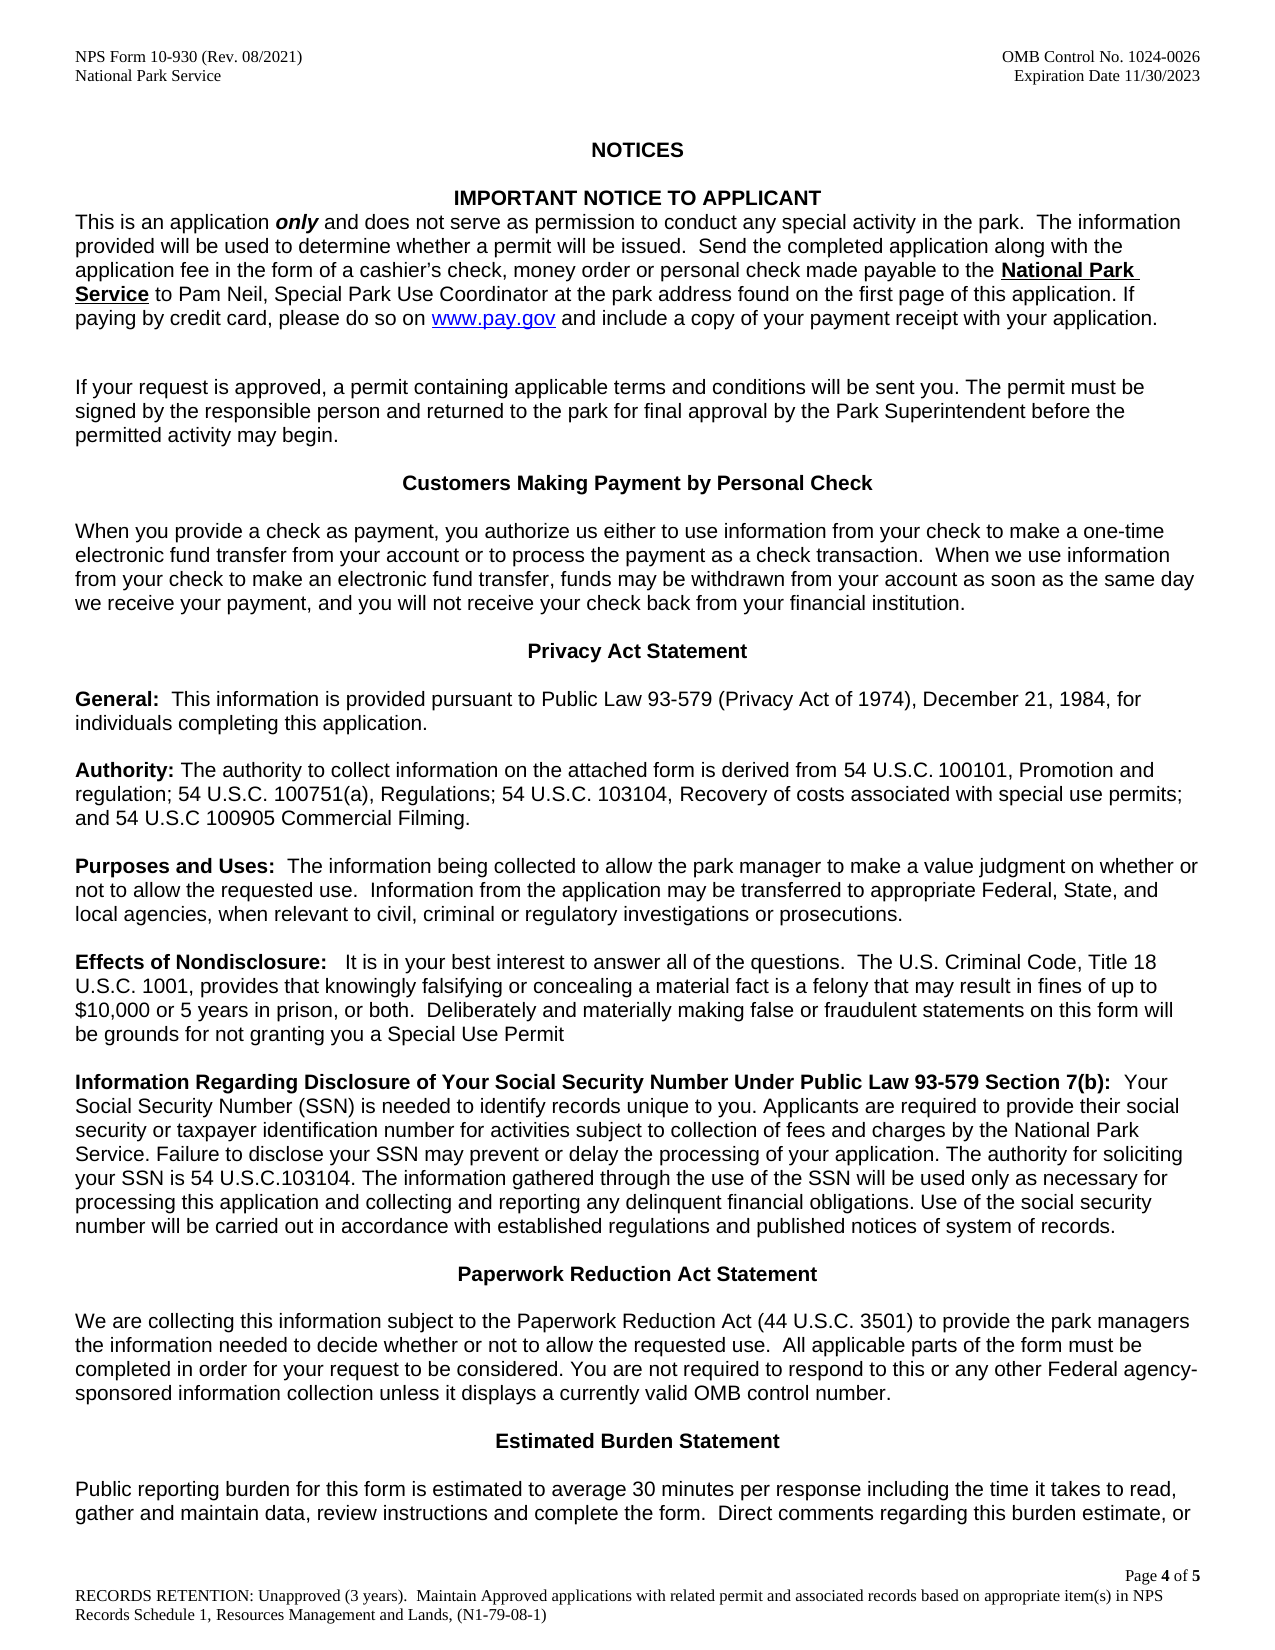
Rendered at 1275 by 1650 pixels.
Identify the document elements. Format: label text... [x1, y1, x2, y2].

text Paperwork Reduction Act Statement [75, 1261, 1200, 1285]
text Estimated Burden Statement [75, 1429, 1200, 1453]
text Authority: The authority to collect information on the attached form is derived from 54 U.S.C. 100101, Promotion and regulation; 54 U.S.C. 100751(a), Regulations; 54 U.S.C. 103104, Recovery of costs associated with special use permits; and 54 U.S.C 100905 Commercial Filming. [75, 758, 1200, 830]
text This is an application only and does not serve as permission to conduct any special activity in the park. The information provided will be used to determine whether a permit will be issued. Send the completed application along with the application fee in the form of a cashier’s check, money order or personal check made payable to the National Park Service to Pam Neil, Special Park Use Coordinator at the park address found on the first page of this application. If paying by credit card, please do so on www.pay.gov and include a copy of your payment receipt with your application. [75, 210, 1200, 330]
text When you provide a check as payment, you authorize us either to use information from your check to make a one-time electronic fund transfer from your account or to process the payment as a check transaction. When we use information from your check to make an electronic fund transfer, funds may be withdrawn from your account as soon as the same day we receive your payment, and you will not receive your check back from your financial institution. [75, 519, 1200, 614]
text IMPORTANT NOTICE TO APPLICANT [75, 186, 1200, 210]
text Information Regarding Disclosure of Your Social Security Number Under Public Law 93-579 Section 7(b): Your Social Security Number (SSN) is needed to identify records unique to you. Applicants are required to provide their social security or taxpayer identification number for activities subject to collection of fees and charges by the National Park Service. Failure to disclose your SSN may prevent or delay the processing of your application. The authority for soliciting your SSN is 54 U.S.C.103104. The information gathered through the use of the SSN will be used only as necessary for processing this application and collecting and reporting any delinquent financial obligations. Use of the social security number will be carried out in accordance with established regulations and published notices of system of records. [75, 1070, 1200, 1237]
text Effects of Nondisclosure: It is in your best interest to answer all of the questions. The U.S. Criminal Code, Title 18 U.S.C. 1001, provides that knowingly falsifying or concealing a material fact is a felony that may result in fines of up to $10,000 or 5 years in prison, or both. Deliberately and materially making false or fraudulent statements on this form will be grounds for not granting you a Special Use Permit [75, 950, 1200, 1046]
text General: This information is provided pursuant to Public Law 93-579 (Privacy Act of 1974), December 21, 1984, for individuals completing this application. [75, 686, 1200, 734]
text Customers Making Payment by Personal Check [75, 471, 1200, 495]
text Purposes and Uses: The information being collected to allow the park manager to make a value judgment on whether or not to allow the requested use. Information from the application may be transferred to appropriate Federal, State, and local agencies, when relevant to civil, criminal or regulatory investigations or prosecutions. [75, 854, 1200, 926]
text Privacy Act Statement [75, 638, 1200, 662]
text We are collecting this information subject to the Paperwork Reduction Act (44 U.S.C. 3501) to provide the park managers the information needed to decide whether or not to allow the requested use. All applicable parts of the form must be completed in order for your request to be considered. You are not required to respond to this or any other Federal agency-sponsored information collection unless it displays a currently valid OMB control number. [75, 1309, 1200, 1405]
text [75, 1477, 1200, 1525]
subtitle NOTICES [75, 138, 1200, 162]
text If your request is approved, a permit containing applicable terms and conditions will be sent you. The permit must be signed by the responsible person and returned to the park for final approval by the Park Superintendent before the permitted activity may begin. [75, 375, 1200, 447]
